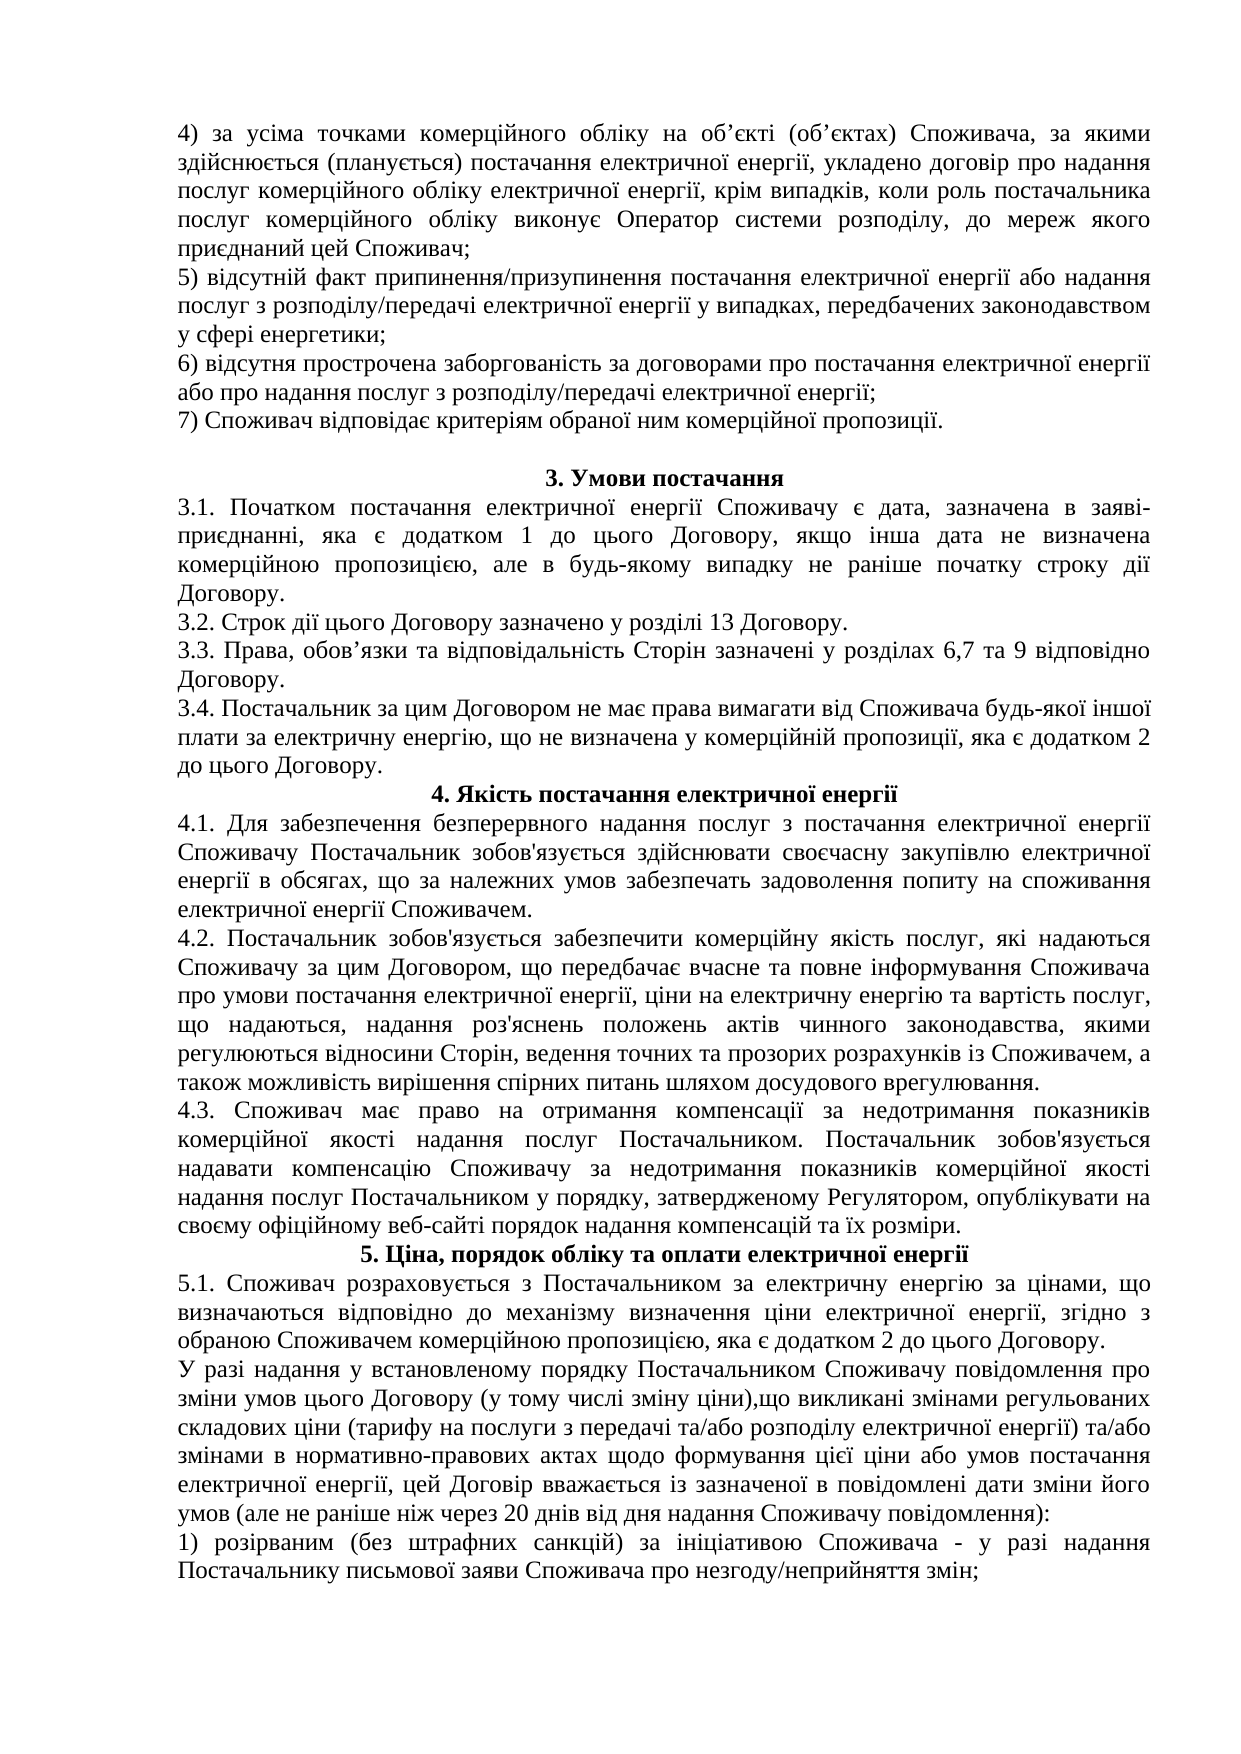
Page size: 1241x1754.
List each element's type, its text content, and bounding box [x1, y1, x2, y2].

text 5.1. Споживач розраховується з Постачальником за електричну енергію за цінами, що визначаються відповідно до механізму визначення ціни електричної енергії, згідно з обраною Споживачем комерційною пропозицією, яка є додатком 2 до цього Договору. [177, 1268, 1152, 1354]
text 3.1. Початком постачання електричної енергії Споживачу є дата, зазначена в заяві-приєднанні, яка є додатком 1 до цього Договору, якщо інша дата не визначена комерційною пропозицією, але в будь-якому випадку не раніше початку строку дії Договору. [177, 492, 1152, 607]
text 3. Умови постачання [177, 463, 1152, 492]
text 4) за усіма точками комерційного обліку на об’єкті (об’єктах) Споживача, за якими здійснюється (планується) постачання електричної енергії, укладено договір про надання послуг комерційного обліку електричної енергії, крім випадків, коли роль постачальника послуг комерційного обліку виконує Оператор системи розподілу, до мереж якого приєднаний цей Споживач; [177, 118, 1152, 262]
text 4. Якість постачання електричної енергії [177, 779, 1152, 808]
text 3.2. Строк дії цього Договору зазначено у розділі 13 Договору. [177, 607, 1152, 636]
text 4.3. Споживач має право на отримання компенсації за недотримання показників комерційної якості надання послуг Постачальником. Постачальник зобов'язується надавати компенсацію Споживачу за недотримання показників комерційної якості надання послуг Постачальником у порядку, затвердженому Регулятором, опублікувати на своєму офіційному веб-сайті порядок надання компенсацій та їх розміри. [177, 1096, 1152, 1239]
text 6) відсутня прострочена заборгованість за договорами про постачання електричної енергії або про надання послуг з розподілу/передачі електричної енергії; [177, 348, 1152, 406]
text 3.3. Права, обов’язки та відповідальність Сторін зазначені у розділах 6,7 та 9 відповідно Договору. [177, 636, 1152, 693]
text 4.2. Постачальник зобов'язується забезпечити комерційну якість послуг, які надаються Споживачу за цим Договором, що передбачає вчасне та повне інформування Споживача про умови постачання електричної енергії, ціни на електричну енергію та вартість послуг, що надаються, надання роз'яснень положень актів чинного законодавства, якими регулюються відносини Сторін, ведення точних та прозорих розрахунків із Споживачем, а також можливість вирішення спірних питань шляхом досудового врегулювання. [177, 923, 1152, 1096]
text 3.4. Постачальник за цим Договором не має права вимагати від Споживача будь-якої іншої плати за електричну енергію, що не визначена у комерційній пропозиції, яка є додатком 2 до цього Договору. [177, 693, 1152, 779]
text 4.1. Для забезпечення безперервного надання послуг з постачання електричної енергії Споживачу Постачальник зобов'язується здійснювати своєчасну закупівлю електричної енергії в обсягах, що за належних умов забезпечать задоволення попиту на споживання електричної енергії Споживачем. [177, 808, 1152, 923]
text 5) відсутній факт припинення/призупинення постачання електричної енергії або надання послуг з розподілу/передачі електричної енергії у випадках, передбачених законодавством у сфері енергетики; [177, 262, 1152, 348]
text 7) Споживач відповідає критеріям обраної ним комерційної пропозиції. [177, 406, 1152, 463]
text У разі надання у встановленому порядку Постачальником Споживачу повідомлення про зміни умов цього Договору (у тому числі зміну ціни),що викликані змінами регульованих складових ціни (тарифу на послуги з передачі та/або розподілу електричної енергії) та/або змінами в нормативно-правових актах щодо формування цієї ціни або умов постачання електричної енергії, цей Договір вважається із зазначеної в повідомлені дати зміни його умов (але не раніше ніж через 20 днів від дня надання Споживачу повідомлення): [177, 1354, 1152, 1527]
text 5. Ціна, порядок обліку та оплати електричної енергії [177, 1239, 1152, 1268]
text 1) розірваним (без штрафних санкцій) за ініціативою Споживача - у разі надання Постачальнику письмової заяви Споживача про незгоду/неприйняття змін; [177, 1527, 1152, 1584]
